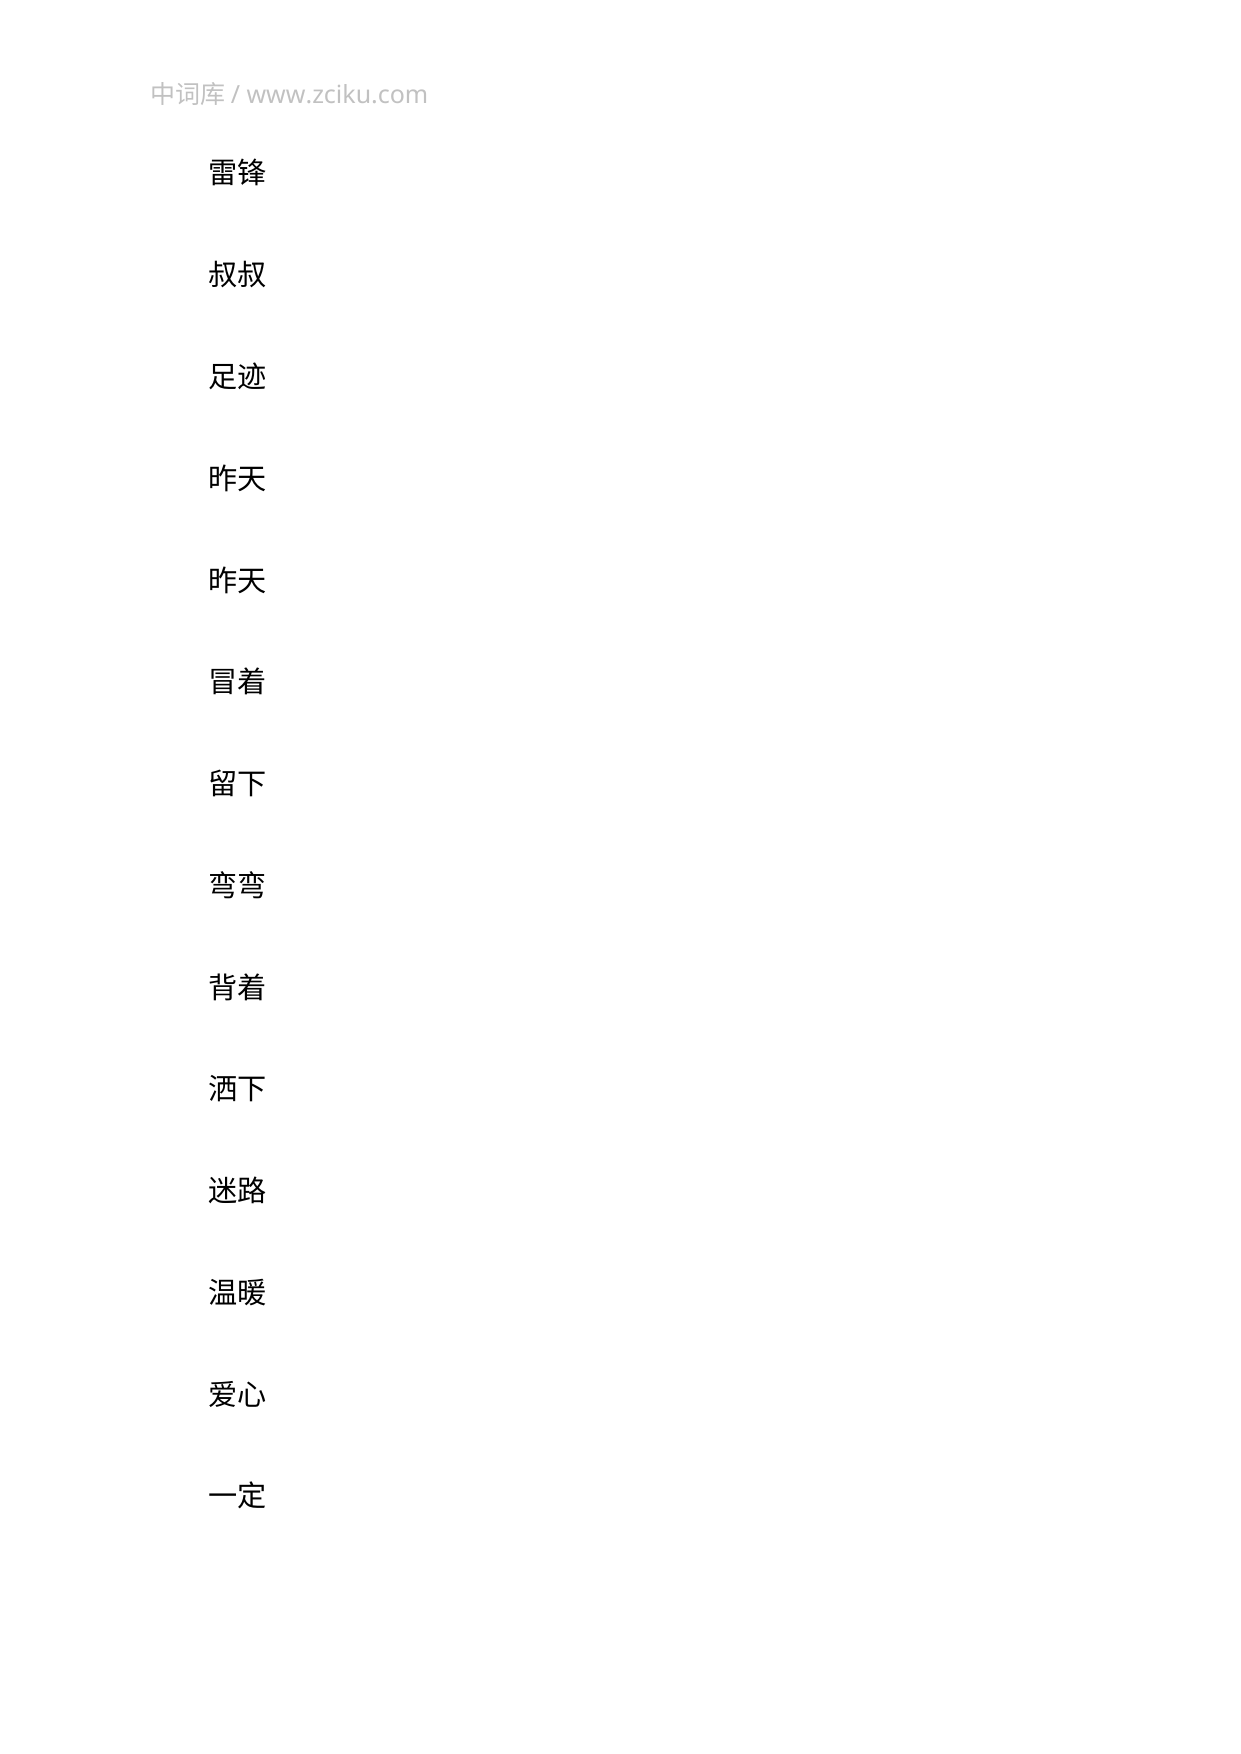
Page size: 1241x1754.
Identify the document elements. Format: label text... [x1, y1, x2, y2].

text 叔叔 [150, 252, 1090, 294]
text 冒着 [150, 659, 1090, 701]
text 背着 [150, 964, 1090, 1006]
text 雷锋 [150, 150, 1090, 192]
text 留下 [150, 761, 1090, 803]
text 弯弯 [150, 862, 1090, 905]
text 温暖 [150, 1269, 1090, 1312]
text 昨天 [150, 455, 1090, 498]
text 洒下 [150, 1066, 1090, 1108]
text 迷路 [150, 1168, 1090, 1210]
text 一定 [150, 1473, 1090, 1515]
text 足迹 [150, 353, 1090, 396]
text 爱心 [150, 1371, 1090, 1413]
text 昨天 [150, 557, 1090, 599]
